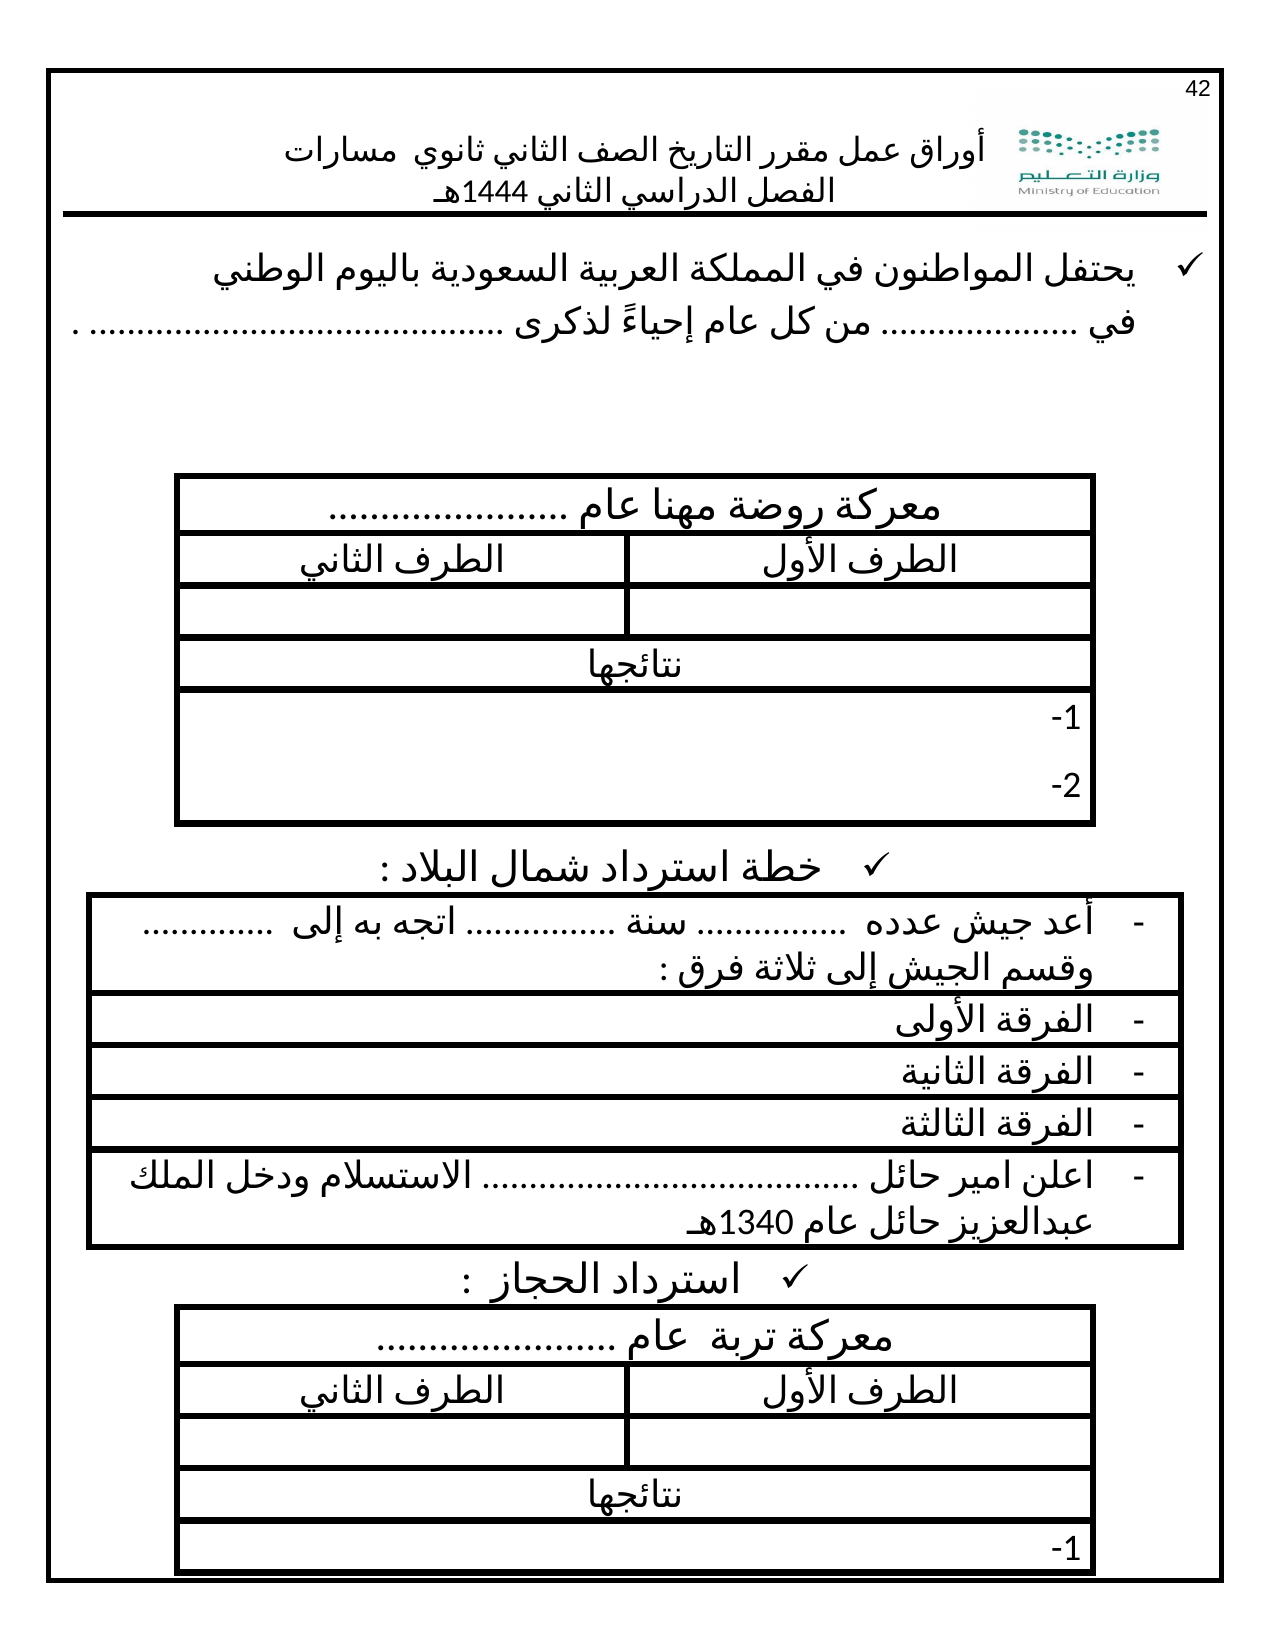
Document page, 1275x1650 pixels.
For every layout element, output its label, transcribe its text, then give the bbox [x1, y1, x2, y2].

table_cell 1- 2- [180, 693, 1090, 820]
table_cell [180, 589, 624, 634]
table_cell الفرقة الثالثة [92, 1100, 1178, 1146]
list يحتفل المواطنون في المملكة العربية السعودية باليوم الوطني في ..................... من كل عام إحياءً لذكرى ............................................ . [59, 245, 1174, 344]
list استرداد الحجاز : [59, 1253, 1181, 1304]
table_cell اعلن امير حائل ........................................ الاستسلام ودخل الملك عبدالعزيز حائل عام 1340هـ [92, 1153, 1178, 1244]
table_cell الفرقة الثانية [92, 1048, 1178, 1094]
table_cell الطرف الثاني [180, 1367, 624, 1413]
table_cell [180, 1419, 624, 1465]
table_cell نتائجها [180, 1471, 1090, 1517]
table_cell الطرف الأول [630, 1367, 1090, 1413]
table_cell نتائجها [180, 641, 1090, 686]
table_cell الطرف الثاني [180, 536, 624, 582]
table_header أعد جيش عدده ................ سنة ................ اتجه به إلى .............. وقسم الجيش إلى ثلاثة فرق : [92, 898, 1178, 990]
table_cell الطرف الأول [630, 536, 1090, 582]
table_cell [630, 1419, 1090, 1465]
table_header معركة تربة عام ....................... [180, 1310, 1090, 1361]
picture [970, 88, 1208, 237]
table_header معركة روضة مهنا عام ....................... [180, 479, 1090, 530]
table_cell 1- 2- [180, 1524, 1090, 1569]
table_cell [630, 589, 1090, 634]
table_cell الفرقة الأولى [92, 996, 1178, 1042]
list خطة استرداد شمال البلاد : [59, 841, 1181, 892]
